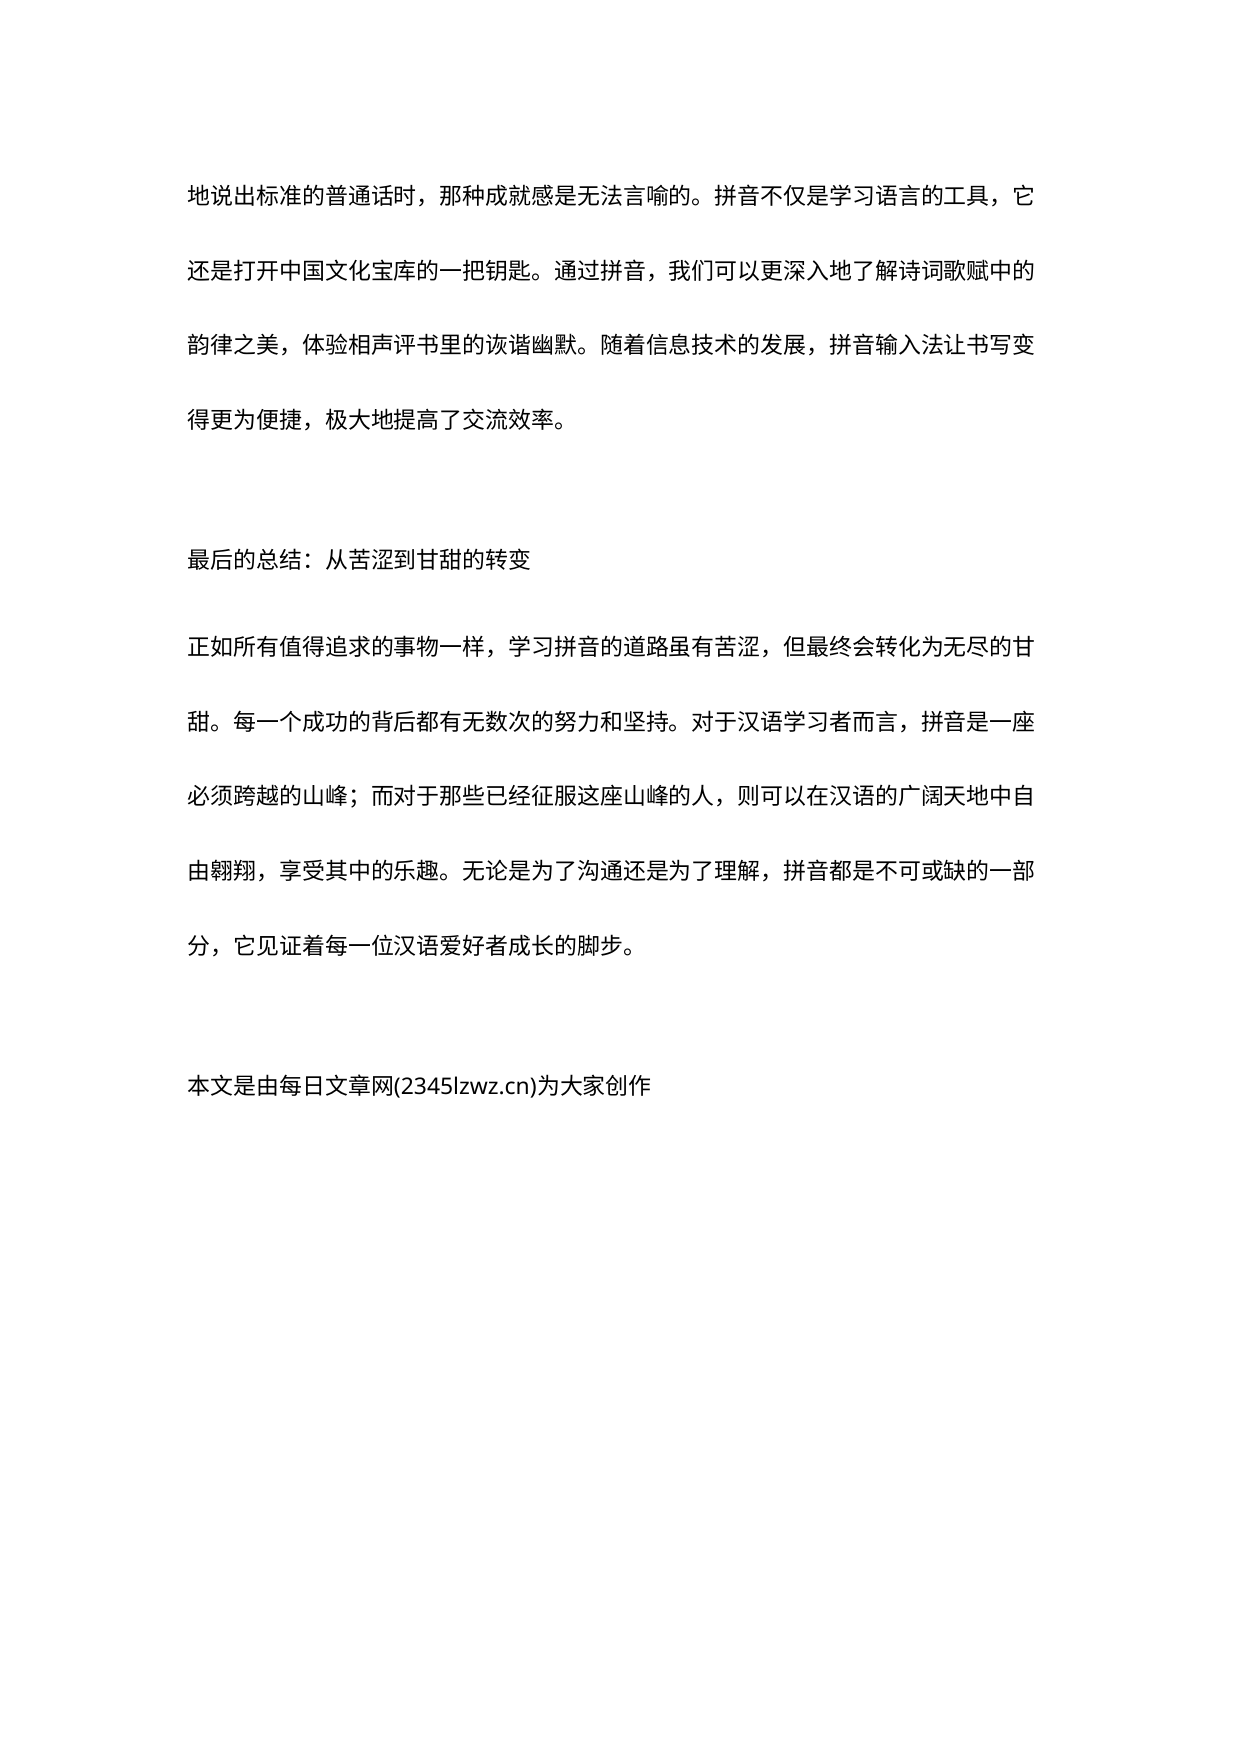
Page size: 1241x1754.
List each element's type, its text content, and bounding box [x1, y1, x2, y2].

text 本文是由每日文章网(2345lzwz.cn)为大家创作 [187, 1052, 1053, 1117]
text 正如所有值得追求的事物一样，学习拼音的道路虽有苦涩，但最终会转化为无尽的甘甜。每一个成功的背后都有无数次的努力和坚持。对于汉语学习者而言，拼音是一座必须跨越的山峰；而对于那些已经征服这座山峰的人，则可以在汉语的广阔天地中自由翱翔，享受其中的乐趣。无论是为了沟通还是为了理解，拼音都是不可或缺的一部分，它见证着每一位汉语爱好者成长的脚步。 [187, 613, 1053, 977]
text 最后的总结：从苦涩到甘甜的转变 [187, 526, 1053, 591]
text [187, 162, 1053, 451]
